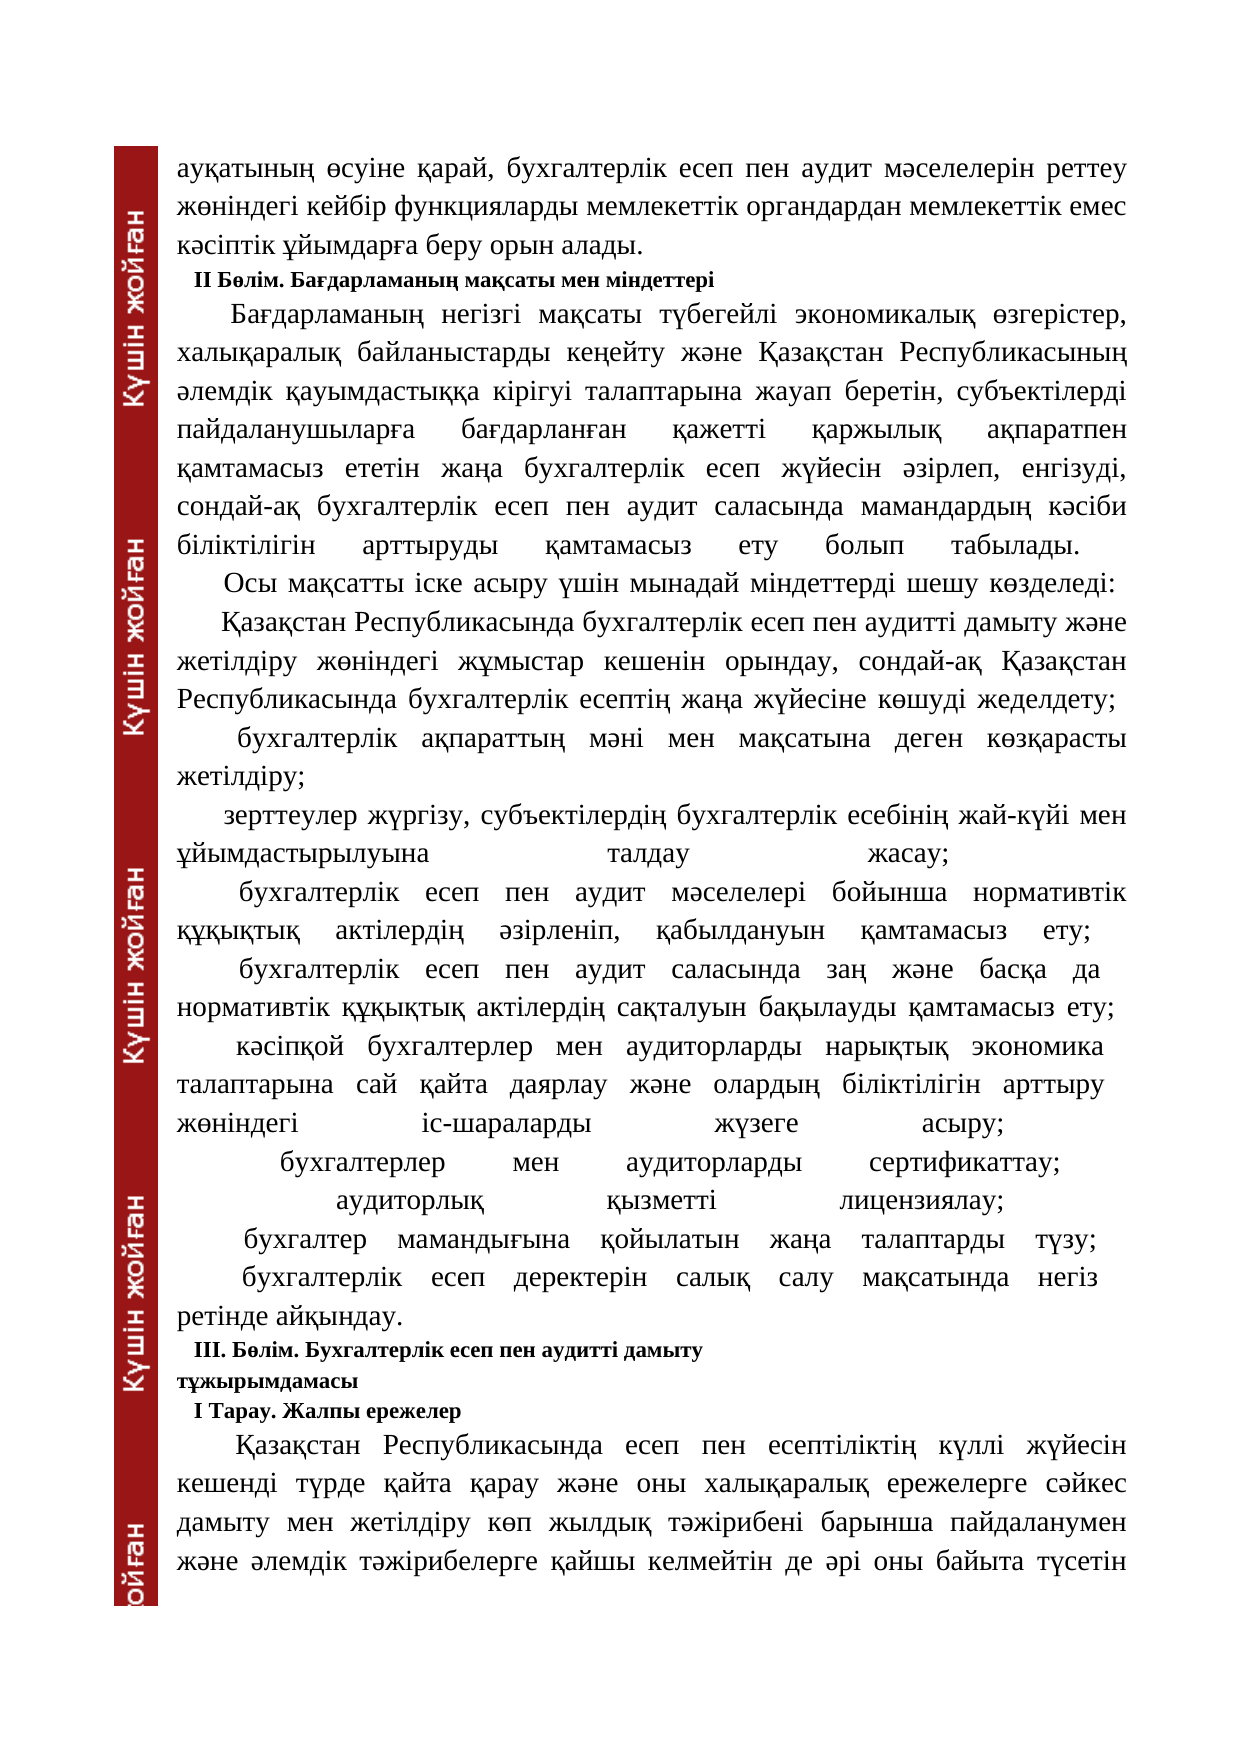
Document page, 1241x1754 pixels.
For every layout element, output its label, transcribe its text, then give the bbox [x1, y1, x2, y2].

picture [114, 1331, 158, 1336]
picture [114, 261, 158, 266]
picture [114, 1393, 158, 1397]
picture [114, 292, 158, 296]
text Бағдарламаның негiзгi мақсаты түбегейлi экономикалық өзгерiстер, халықаралық байланыстарды кеңейту және Қазақстан Республикасының әлемдiк қауымдастыққа кiрiгуi талаптарына жауап беретiн, субъектiлердi пайдаланушыларға бағдарланған қажеттi қаржылық ақпаратпен қамтамасыз ететiн жаңа бухгалтерлiк есеп жүйесiн әзiрлеп, енгiзудi, сондай-ақ бухгалтерлiк есеп пен аудит саласында мамандардың кәсiби бiлiктiлiгiн арттыруды қамтамасыз ету болып табылады. Осы мақсатты iске асыру үшiн мынадай мiндеттердi шешу көзделедi: Қазақстан Республикасында бухгалтерлiк есеп пен аудиттi дамыту және жетiлдiру жөнiндегi жұмыстар кешенiн орындау, сондай-ақ Қазақстан Республикасында бухгалтерлiк есептiң жаңа жүйесiне көшудi жеделдету; бухгалтерлiк ақпараттың мәнi мен мақсатына деген көзқарасты жетiлдiру; зерттеулер жүргiзу, субъектiлердiң бухгалтерлiк есебiнiң жай-күйi мен ұйымдастырылуына талдау жасау; бухгалтерлiк есеп пен аудит мәселелерi бойынша нормативтiк құқықтық актiлердiң әзiрленiп, қабылдануын қамтамасыз ету; бухгалтерлiк есеп пен аудит саласында заң және басқа да нормативтiк құқықтық актiлердiң сақталуын бақылауды қамтамасыз ету; кәсiпқой бухгалтерлер мен аудиторларды нарықтық экономика талаптарына сай қайта даярлау және олардың бiлiктiлiгiн арттыру жөнiндегi iс-шараларды жүзеге асыру; бухгалтерлер мен аудиторларды сертификаттау; аудиторлық қызметтi лицензиялау; бухгалтер мамандығына қойылатын жаңа талаптарды түзу; бухгалтерлiк есеп деректерiн салық салу мақсатында негiз ретiнде айқындау. [112, 296, 1128, 1331]
text I Тарау. Жалпы ережелер [112, 1397, 1128, 1423]
picture [114, 1576, 158, 1606]
text III. Бөлiм. Бухгалтерлiк есеп пен аудиттi дамыту тұжырымдамасы [112, 1336, 1128, 1393]
text II Бөлiм. Бағдарламаның мақсаты мен мiндеттерi [112, 266, 1128, 292]
picture [114, 1423, 158, 1427]
picture [114, 146, 158, 150]
